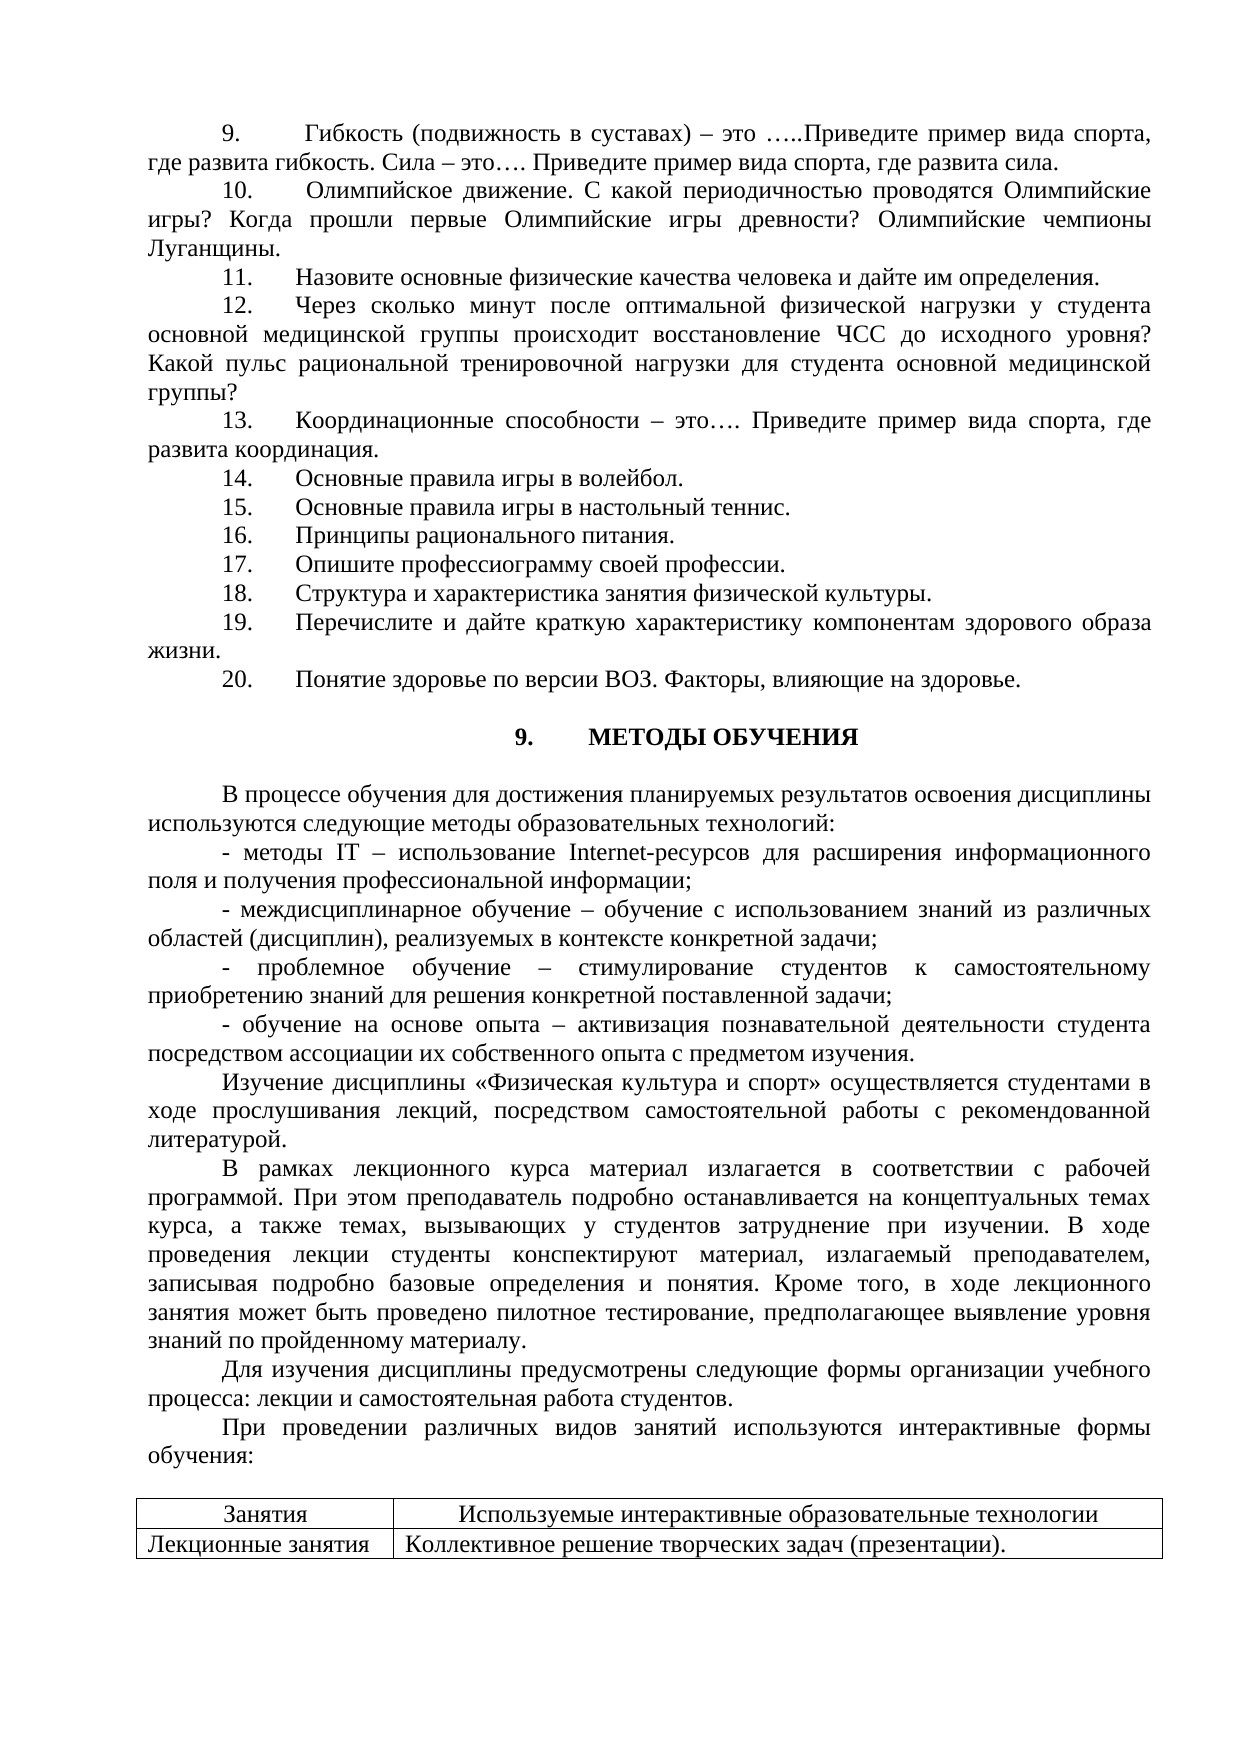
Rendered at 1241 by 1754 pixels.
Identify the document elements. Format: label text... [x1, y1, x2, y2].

table_header Используемые интерактивные образовательные технологии [394, 1499, 1162, 1528]
text Для изучения дисциплины предусмотрены следующие формы организации учебного процесса: лекции и самостоятельная работа студентов. [148, 1354, 1152, 1412]
list Основные правила игры в настольный теннис. [148, 492, 1152, 521]
list Понятие здоровье по версии ВОЗ. Факторы, влияющие на здоровье. [148, 664, 1152, 693]
table_header Занятия [137, 1499, 393, 1528]
list Через сколько минут после оптимальной физической нагрузки у студента основной медицинской группы происходит восстановление ЧСС до исходного уровня? Какой пульс рациональной тренировочной нагрузки для студента основной медицинской группы? [148, 291, 1152, 406]
text - проблемное обучение – стимулирование студентов к самостоятельному приобретению знаний для решения конкретной поставленной задачи; [148, 952, 1152, 1009]
table_cell Коллективное решение творческих задач (презентации). [394, 1529, 1162, 1558]
list Принципы рационального питания. [148, 521, 1152, 549]
list Гибкость (подвижность в суставах) – это …..Приведите пример вида спорта, где развита гибкость. Сила – это…. Приведите пример вида спорта, где развита сила. [148, 118, 1152, 176]
text При проведении различных видов занятий используются интерактивные формы обучения: [148, 1412, 1152, 1469]
text - междисциплинарное обучение – обучение с использованием знаний из различных областей (дисциплин), реализуемых в контексте конкретной задачи; [148, 894, 1152, 952]
text В процессе обучения для достижения планируемых результатов освоения дисциплины используются следующие методы образовательных технологий: [148, 779, 1152, 837]
text - обучение на основе опыта – активизация познавательной деятельности студента посредством ассоциации их собственного опыта с предметом изучения. [148, 1009, 1152, 1067]
text - методы IT – использование Internet-ресурсов для расширения информационного поля и получения профессиональной информации; [148, 837, 1152, 894]
text В рамках лекционного курса материал излагается в соответствии с рабочей программой. При этом преподаватель подробно останавливается на концептуальных темах курса, а также темах, вызывающих у студентов затруднение при изучении. В ходе проведения лекции студенты конспектируют материал, излагаемый преподавателем, записывая подробно базовые определения и понятия. Кроме того, в ходе лекционного занятия может быть проведено пилотное тестирование, предполагающее выявление уровня знаний по пройденному материалу. [148, 1153, 1152, 1354]
list Структура и характеристика занятия физической культуры. [148, 578, 1152, 607]
list Олимпийское движение. С какой периодичностью проводятся Олимпийские игры? Когда прошли первые Олимпийские игры древности? Олимпийские чемпионы Луганщины. [148, 176, 1152, 262]
list Основные правила игры в волейбол. [148, 463, 1152, 492]
list Координационные способности – это…. Приведите пример вида спорта, где развита координация. [148, 406, 1152, 463]
table_cell Лекционные занятия [137, 1529, 393, 1558]
list Назовите основные физические качества человека и дайте им определения. [148, 262, 1152, 291]
text Изучение дисциплины «Физическая культура и спорт» осуществляется студентами в ходе прослушивания лекций, посредством самостоятельной работы с рекомендованной литературой. [148, 1067, 1152, 1153]
list Опишите профессиограмму своей профессии. [148, 549, 1152, 578]
list МЕТОДЫ ОБУЧЕНИЯ [148, 722, 1152, 751]
list Перечислите и дайте краткую характеристику компонентам здорового образа жизни. [148, 607, 1152, 664]
